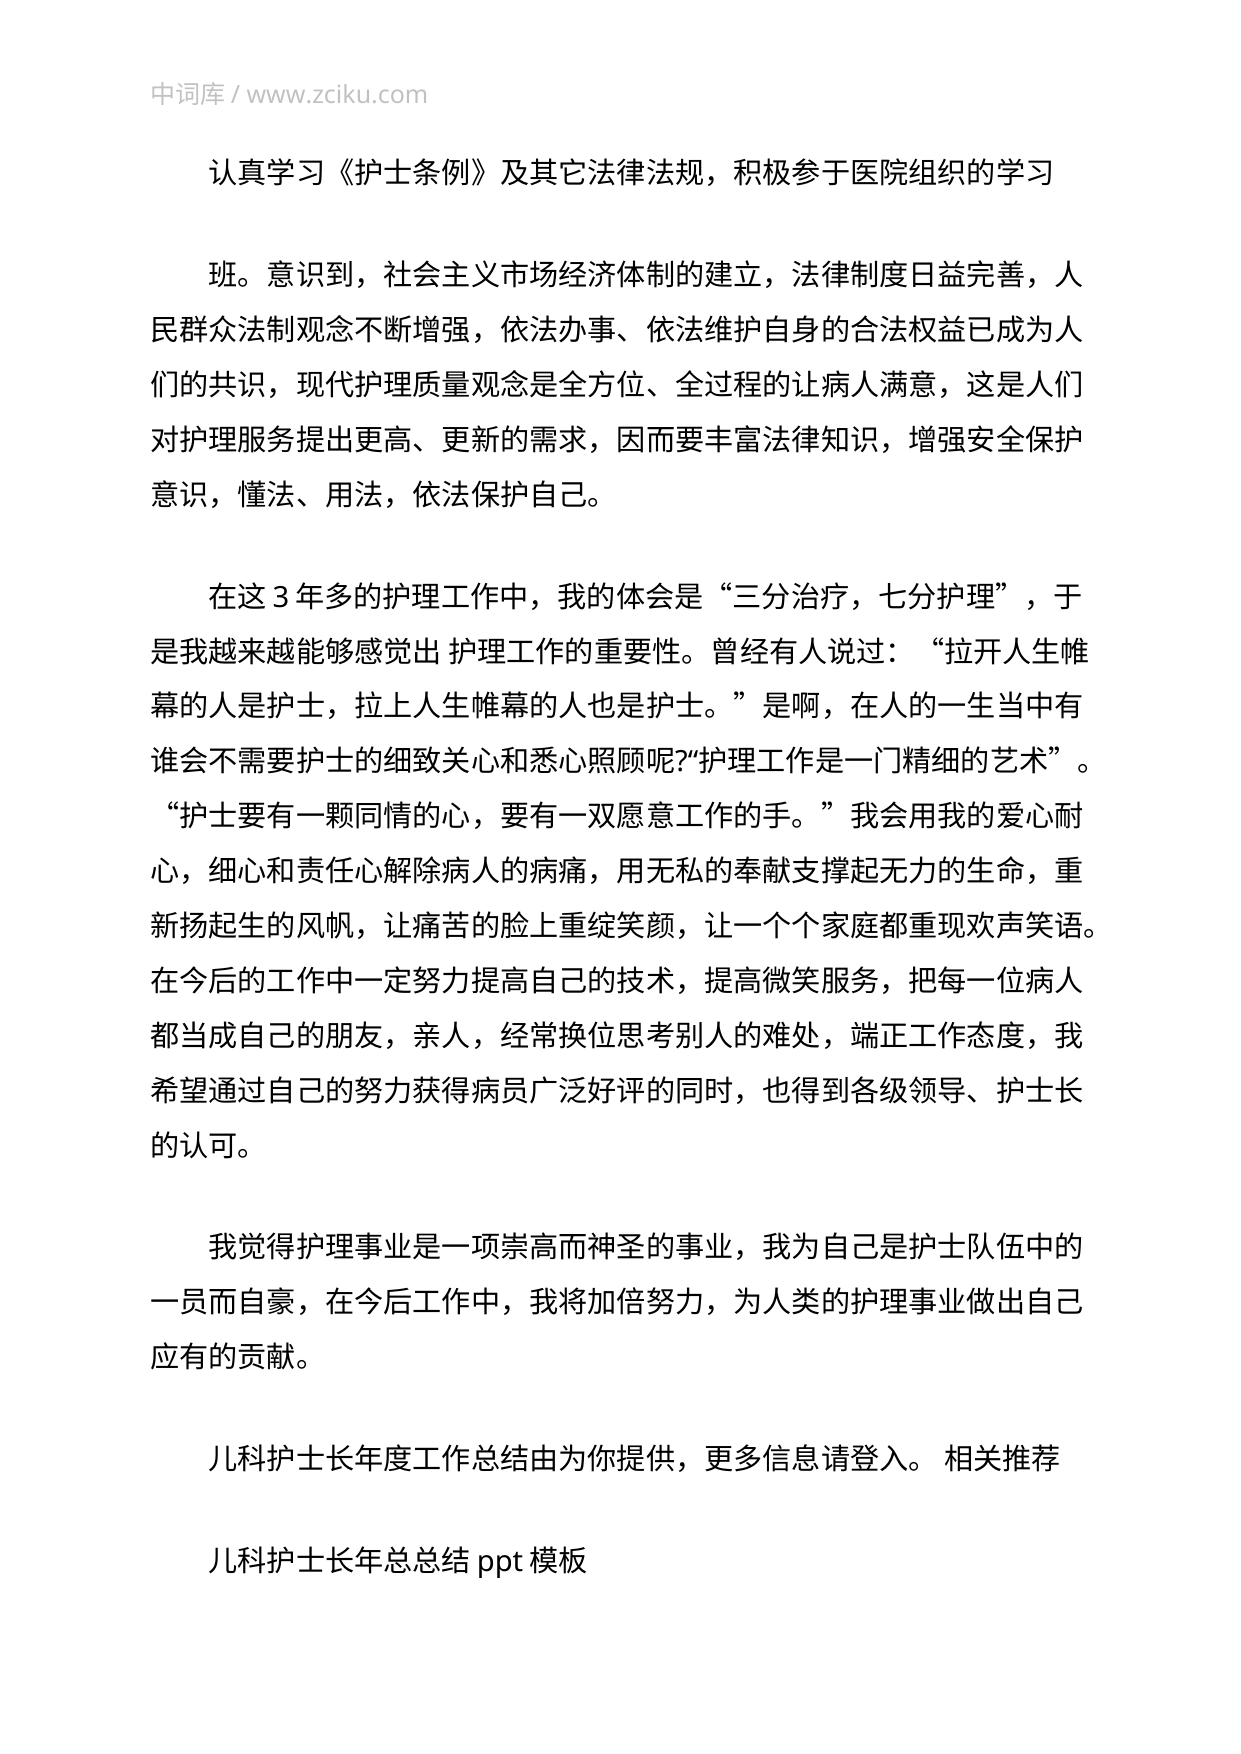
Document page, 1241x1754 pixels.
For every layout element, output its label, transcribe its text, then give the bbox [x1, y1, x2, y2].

text 我觉得护理事业是一项崇高而神圣的事业，我为自己是护士队伍中的一员而自豪，在今后工作中，我将加倍努力，为人类的护理事业做出自己应有的贡献。 [150, 1224, 1090, 1376]
text 班。意识到，社会主义市场经济体制的建立，法律制度日益完善，人民群众法制观念不断增强，依法办事、依法维护自身的合法权益已成为人们的共识，现代护理质量观念是全方位、全过程的让病人满意，这是人们对护理服务提出更高、更新的需求，因而要丰富法律知识，增强安全保护意识，懂法、用法，依法保护自己。 [150, 252, 1090, 514]
text 儿科护士长年度工作总结由为你提供，更多信息请登入。 相关推荐 [150, 1436, 1090, 1478]
text 在这3年多的护理工作中，我的体会是“三分治疗，七分护理”，于是我越来越能够感觉出 护理工作的重要性。曾经有人说过：“拉开人生帷幕的人是护士，拉上人生帷幕的人也是护士。”是啊，在人的一生当中有谁会不需要护士的细致关心和悉心照顾呢?“护理工作是一门精细的艺术”。“护士要有一颗同情的心，要有一双愿意工作的手。”我会用我的爱心耐心，细心和责任心解除病人的病痛，用无私的奉献支撑起无力的生命，重新扬起生的风帆，让痛苦的脸上重绽笑颜，让一个个家庭都重现欢声笑语。在今后的工作中一定努力提高自己的技术，提高微笑服务，把每一位病人都当成自己的朋友，亲人，经常换位思考别人的难处，端正工作态度，我希望通过自己的努力获得病员广泛好评的同时，也得到各级领导、护士长的认可。 [150, 573, 1090, 1164]
text 儿科护士长年总总结ppt模板 [150, 1537, 1090, 1580]
text 认真学习《护士条例》及其它法律法规，积极参于医院组织的学习 [150, 150, 1090, 192]
